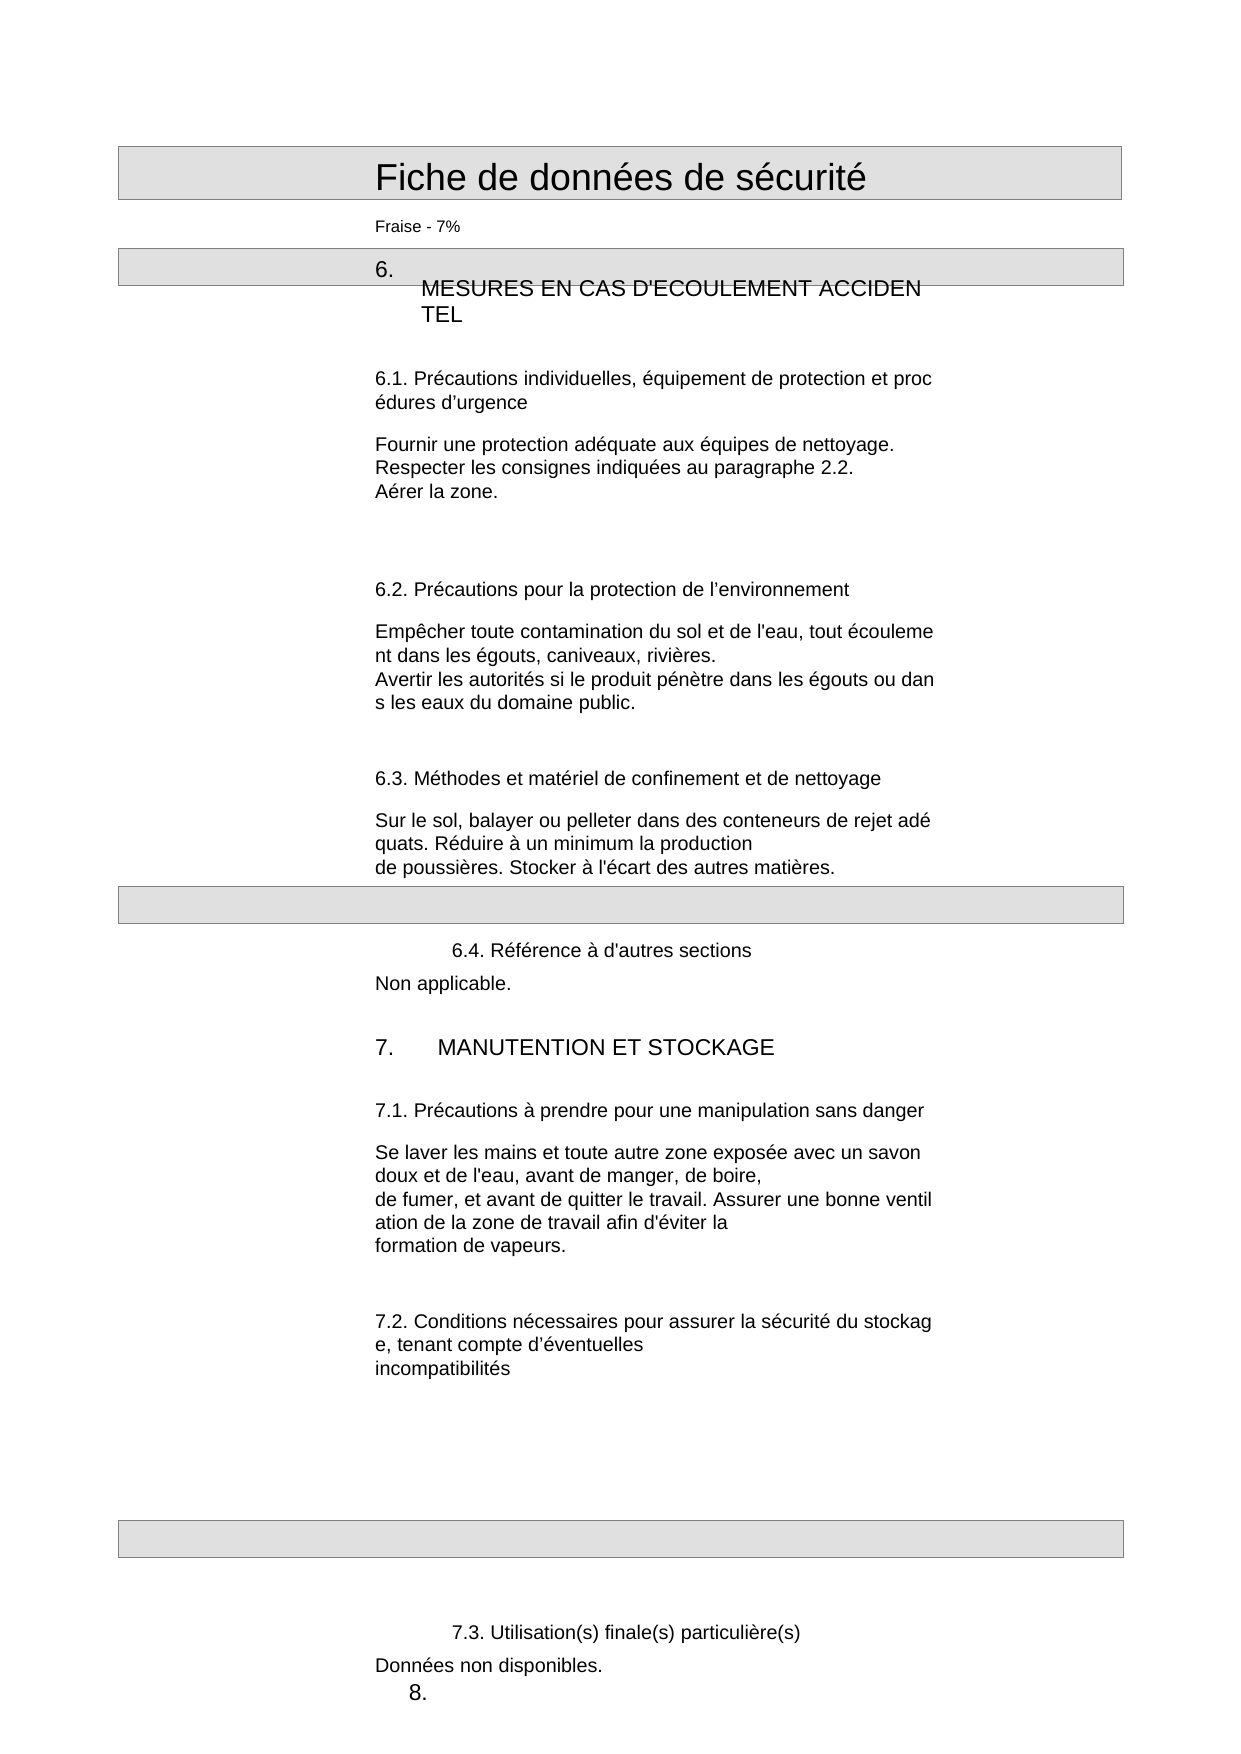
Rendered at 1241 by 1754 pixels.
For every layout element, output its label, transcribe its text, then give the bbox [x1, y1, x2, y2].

text 6.2. Précautions pour la protection de l’environnement [375, 578, 936, 602]
text Fiche de données de sécurité [375, 149, 936, 200]
text 7.3. Utilisation(s) finale(s) particulière(s) Données non disponibles. [375, 1613, 936, 1679]
text 7.1. Précautions à prendre pour une manipulation sans danger [375, 1098, 936, 1122]
text Empêcher toute contamination du sol et de l'eau, tout écoulement dans les égouts, caniveaux, rivières. Avertir les autorités si le produit pénètre dans les égouts ou dans les eaux du domaine public. [375, 620, 936, 714]
text MESURES EN CAS D'ECOULEMENT ACCIDENTEL [421, 275, 936, 328]
text Fraise - 7% [375, 218, 936, 237]
text 6.3. Méthodes et matériel de confinement et de nettoyage [375, 766, 936, 790]
text Se laver les mains et toute autre zone exposée avec un savon doux et de l'eau, avant de manger, de boire, de fumer, et avant de quitter le travail. Assurer une bonne ventilation de la zone de travail afin d'éviter la formation de vapeurs. [375, 1141, 936, 1257]
text 6.4. Référence à d'autres sections Non applicable. [375, 931, 936, 997]
text 6. [375, 256, 408, 282]
text MANUTENTION ET STOCKAGE [437, 1034, 936, 1060]
text 6.1. Précautions individuelles, équipement de protection et procédures d’urgence [375, 366, 936, 414]
text Sur le sol, balayer ou pelleter dans des conteneurs de rejet adéquats. Réduire à un minimum la production de poussières. Stocker à l'écart des autres matières. [375, 808, 936, 879]
text Fournir une protection adéquate aux équipes de nettoyage. Respecter les consignes indiquées au paragraphe 2.2. Aérer la zone. [375, 433, 936, 503]
text 8. [408, 1679, 936, 1705]
text 7. [375, 1034, 424, 1060]
text 7.2. Conditions nécessaires pour assurer la sécurité du stockage, tenant compte d’éventuelles incompatibilités [375, 1309, 936, 1380]
